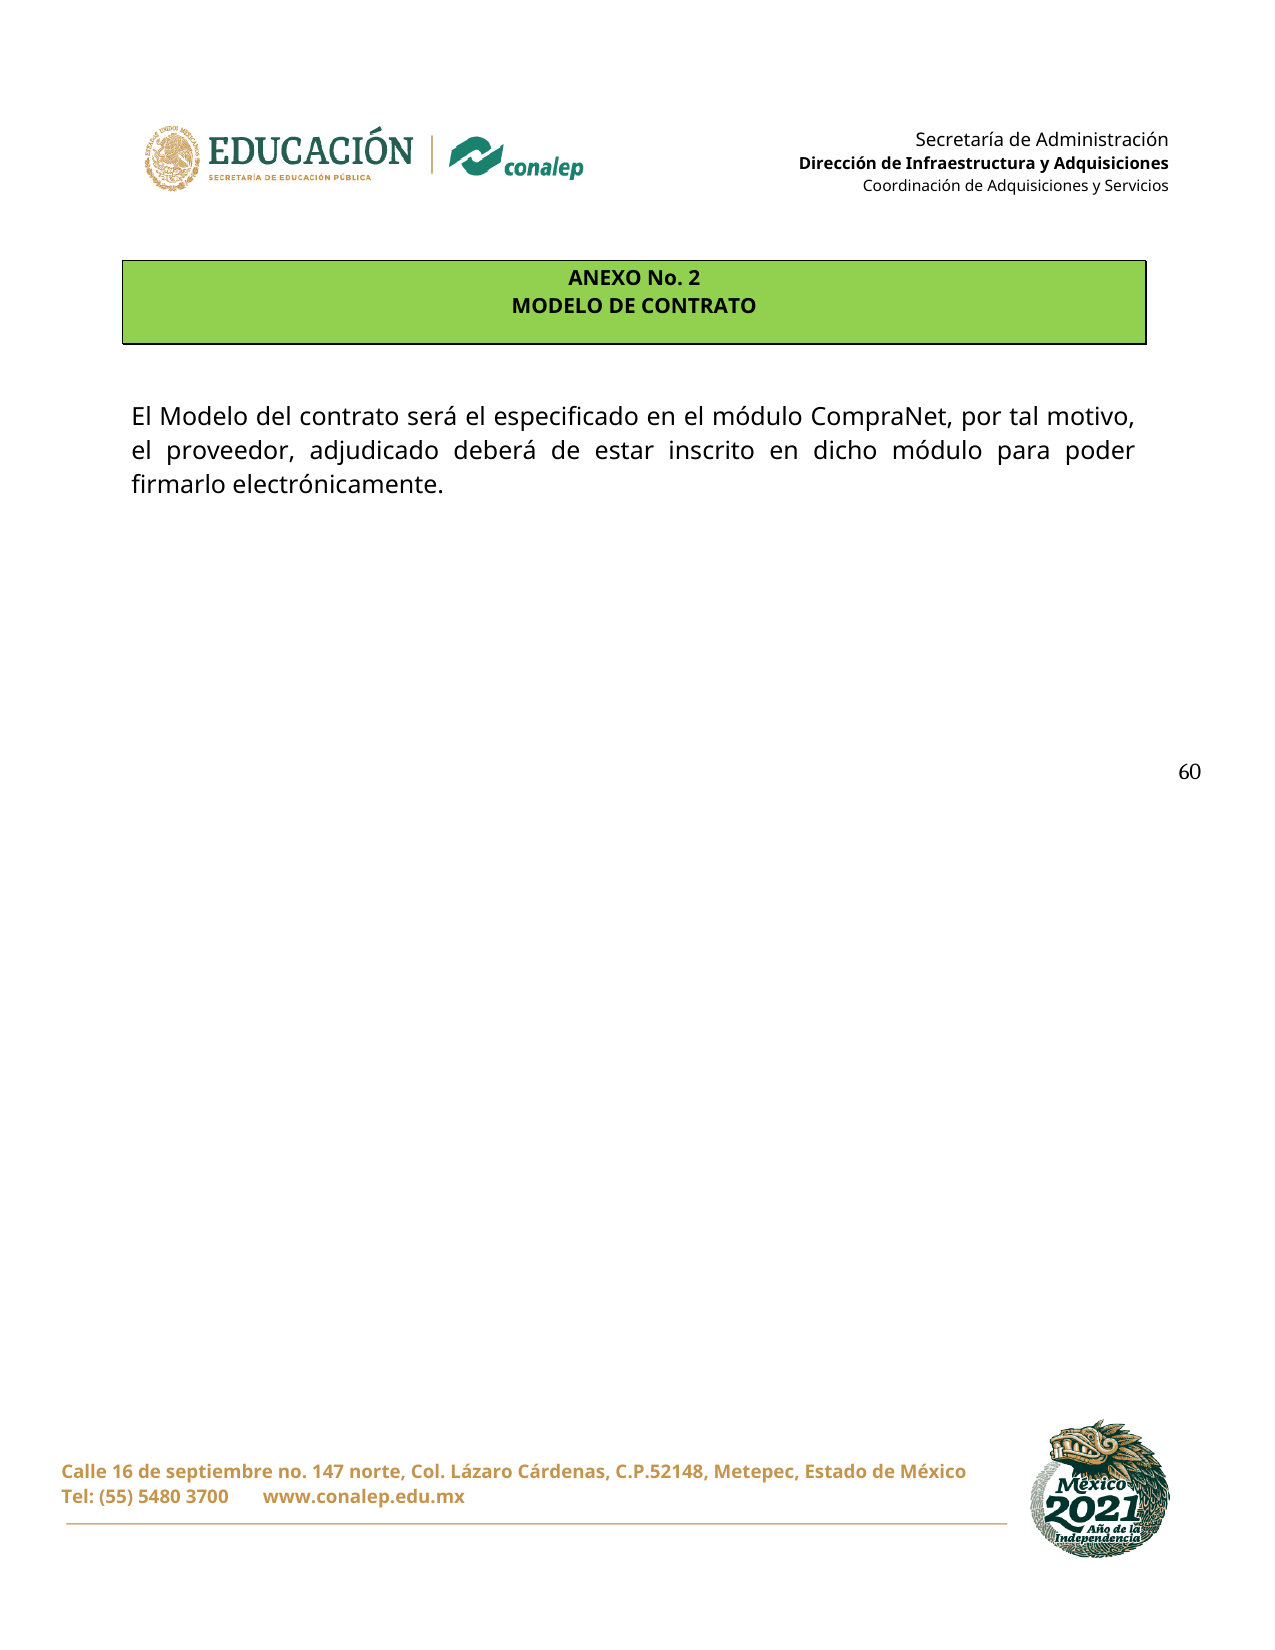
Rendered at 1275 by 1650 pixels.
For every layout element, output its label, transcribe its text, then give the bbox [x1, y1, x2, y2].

subtitle ANEXO No. 2 [123, 261, 1145, 288]
text El Modelo del contrato será el especificado en el módulo CompraNet, por tal motivo, el proveedor, adjudicado deberá de estar inscrito en dicho módulo para poder firmarlo electrónicamente. [131, 399, 1137, 501]
picture [109, 110, 613, 209]
picture [0, 1403, 1236, 1586]
subtitle MODELO DE CONTRATO [123, 288, 1145, 343]
